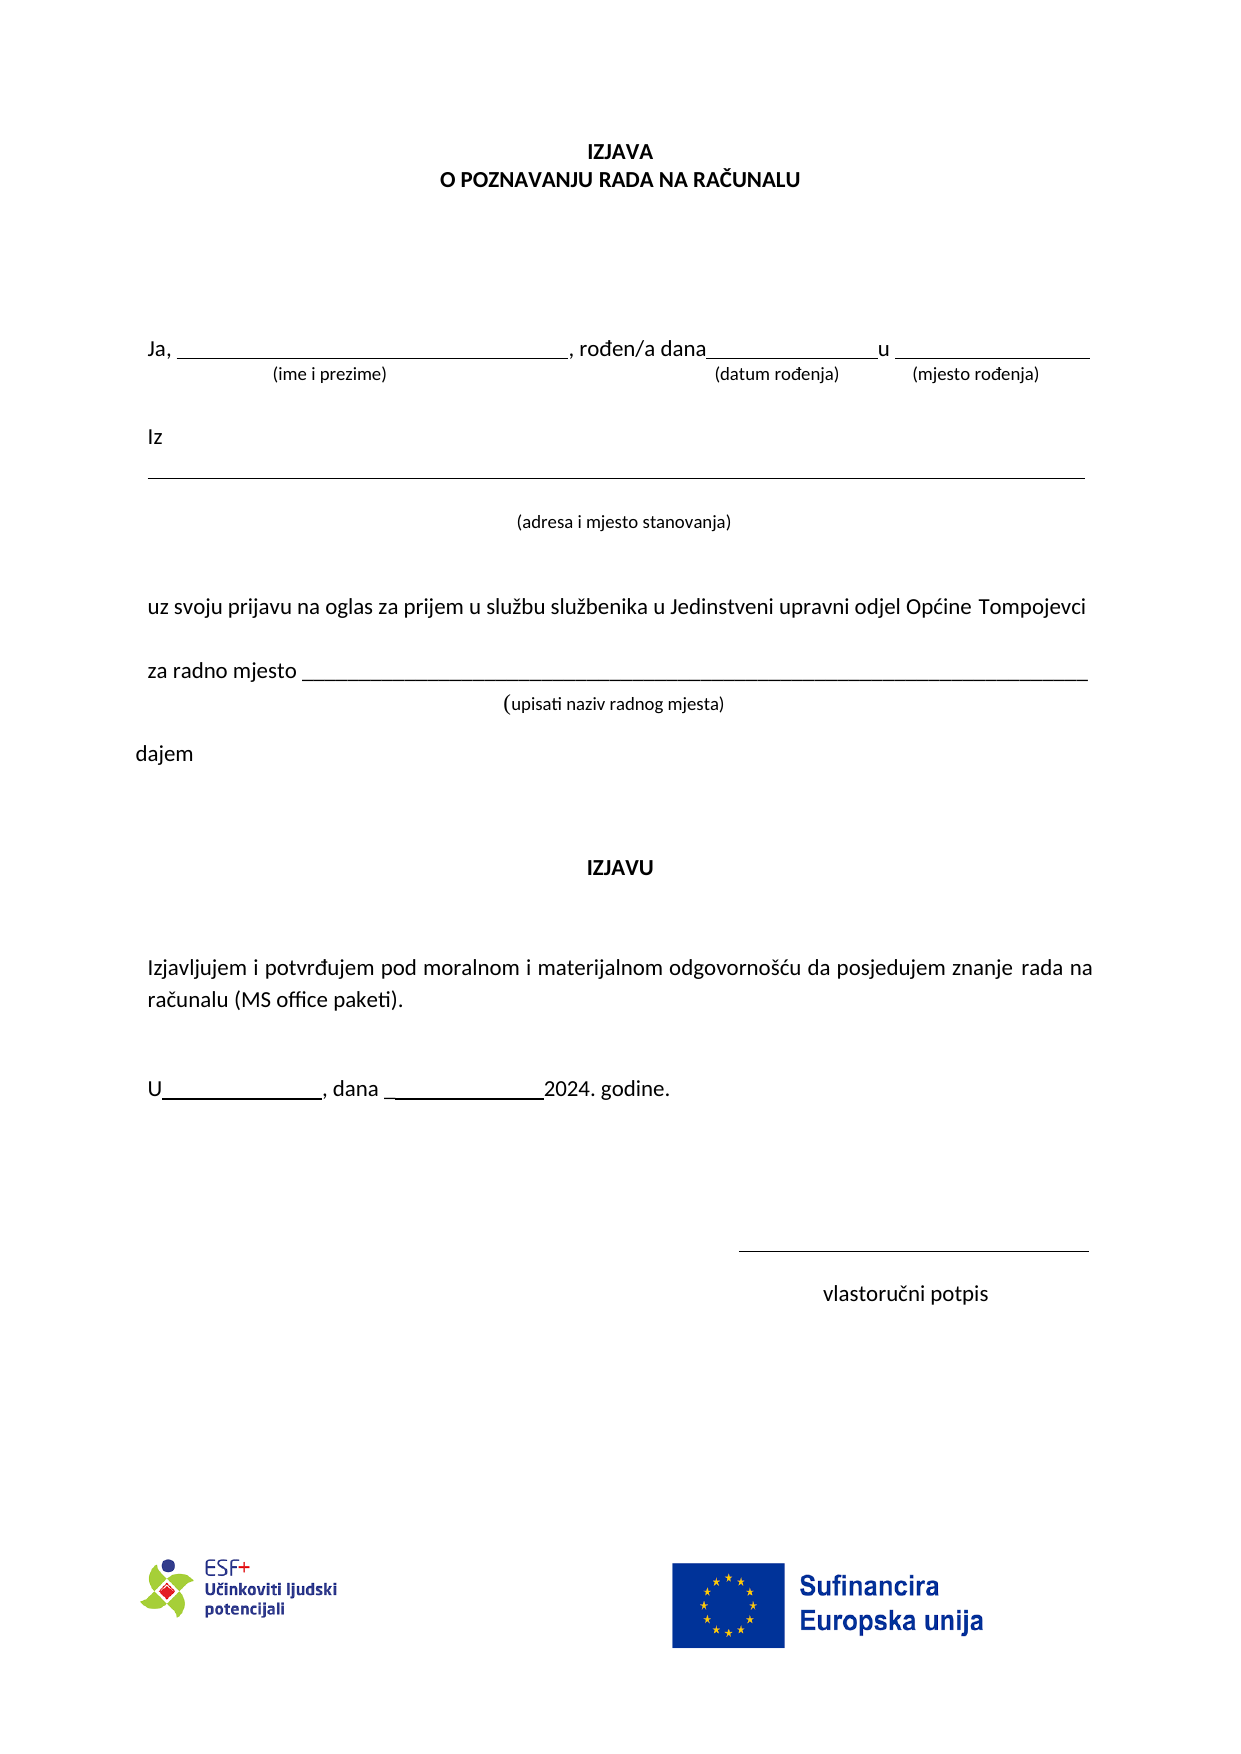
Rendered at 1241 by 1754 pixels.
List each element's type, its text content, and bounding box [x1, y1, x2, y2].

text vlastoručni potpis [135, 1279, 1105, 1307]
text (adresa i mjesto stanovanja) [516, 508, 1105, 534]
text U , dana _ 2024. godine. [147, 1074, 1105, 1102]
text uz svoju prijavu na oglas za prijem u službu službenika u Jedinstveni upravni odjel Općine Tompojevci [147, 592, 1093, 620]
text Izjavljujem i potvrđujem pod moralnom i materijalnom odgovornošću da posjedujem znanje rada na računalu (MS office paketi). [147, 953, 1093, 1014]
text IZJAVA [135, 137, 1105, 166]
text O POZNAVANJU RADA NA RAČUNALU [135, 166, 1105, 193]
text dajem [135, 739, 1105, 767]
text (upisati naziv radnog mjesta) [135, 689, 1105, 715]
subtitle IZJAVU [572, 853, 668, 881]
picture [667, 1558, 988, 1653]
text Ja, , rođen/a dana u [147, 334, 1105, 362]
text Iz [147, 422, 1105, 450]
text (ime i prezime) (datum rođenja) (mjesto rođenja) [272, 362, 1105, 384]
text za radno mjesto _____________________________________________________________________ [147, 656, 1093, 684]
picture [135, 1521, 342, 1653]
